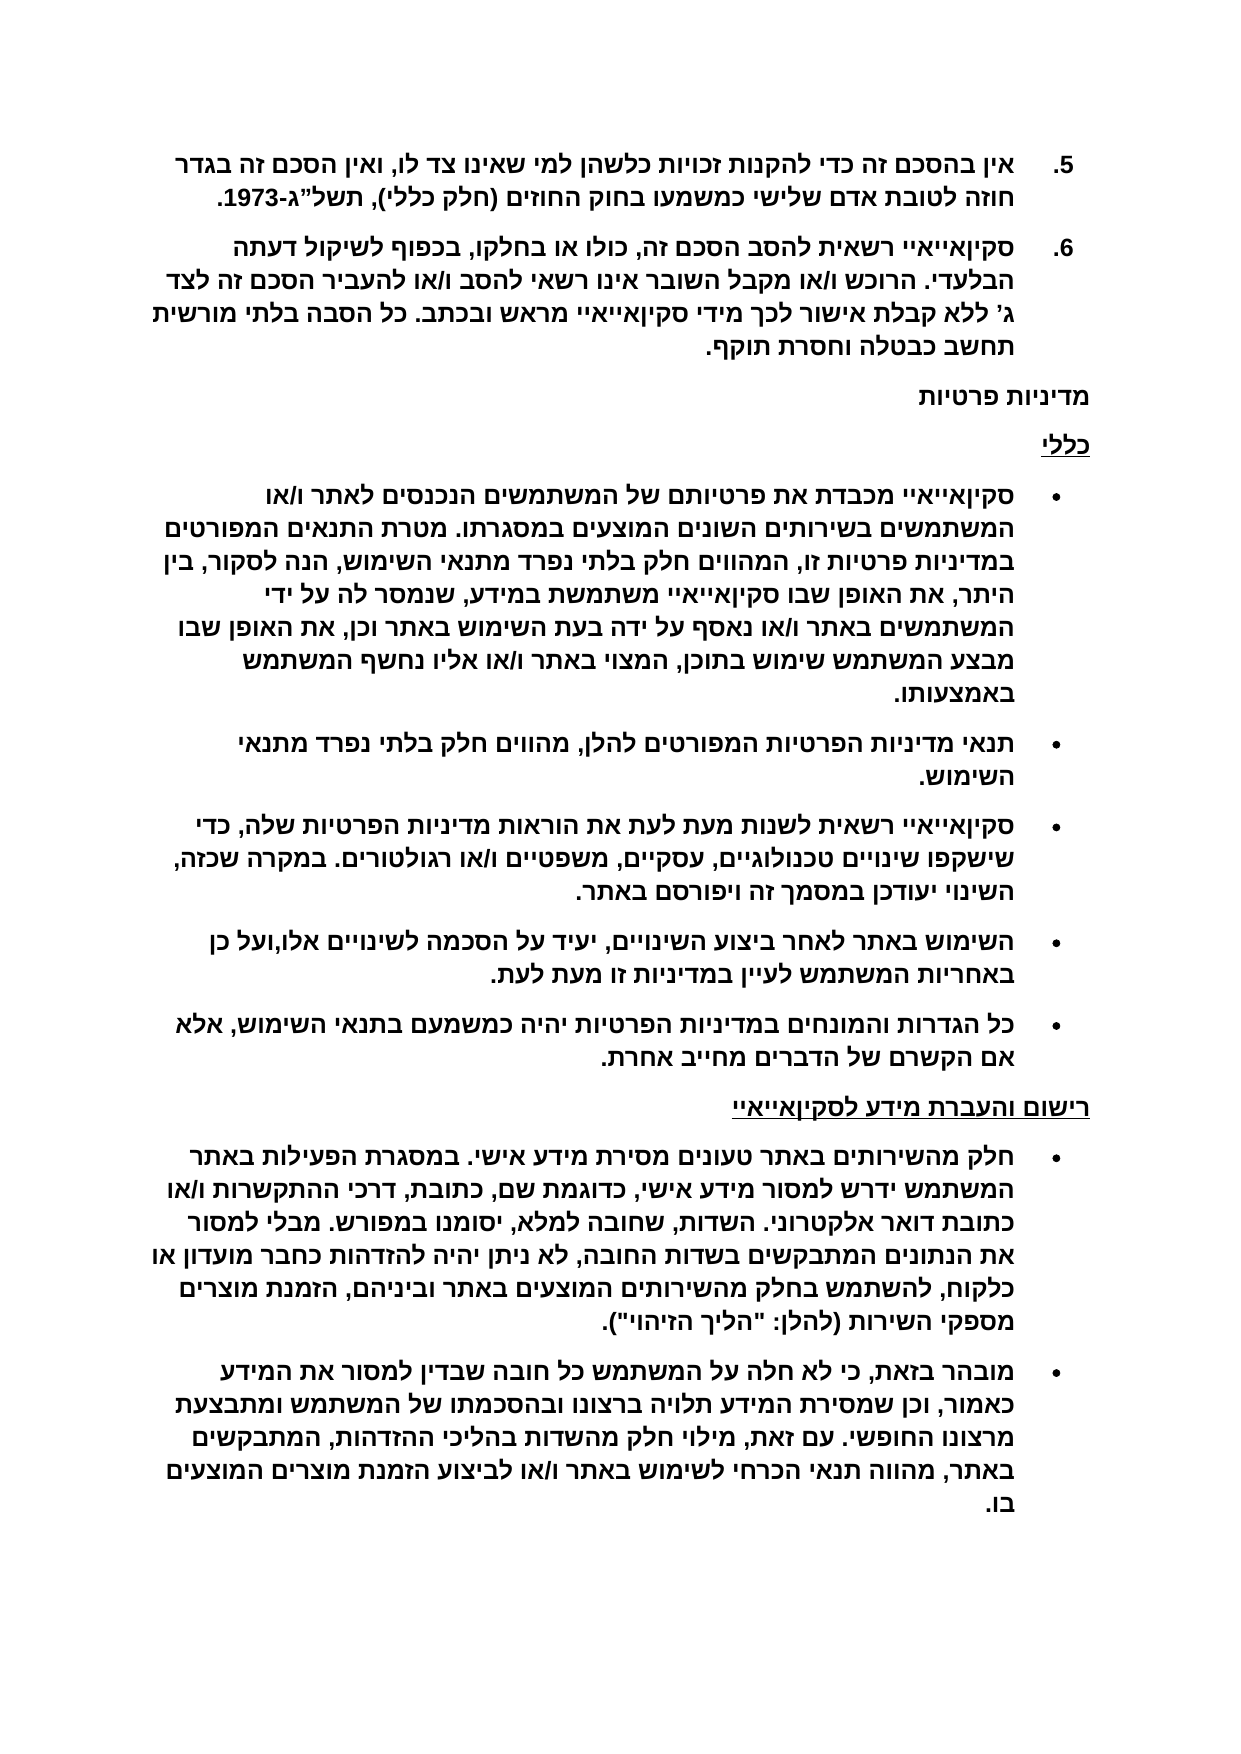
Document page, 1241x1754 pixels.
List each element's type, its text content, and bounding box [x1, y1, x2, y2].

list השימוש באתר לאחר ביצוע השינויים, יעיד על הסכמה לשינויים אלו,ועל כן באחריות המשתמש לעיין במדיניות זו מעת לעת. [150, 927, 1053, 989]
list אין בהסכם זה כדי להקנות זכויות כלשהן למי שאינו צד לו, ואין הסכם זה בגדר חוזה לטובת אדם שלישי כמשמעו בחוק החוזים (חלק כללי), תשל”ג-1973. [150, 150, 1053, 212]
text רישום והעברת מידע לסקיןאייאיי [150, 1092, 1090, 1121]
list תנאי מדיניות הפרטיות המפורטים להלן, מהווים חלק בלתי נפרד מתנאי השימוש. [150, 729, 1053, 790]
list סקיןאייאיי מכבדת את פרטיותם של המשתמשים הנכנסים לאתר ו/או המשתמשים בשירותים השונים המוצעים במסגרתו. מטרת התנאים המפורטים במדיניות פרטיות זו, המהווים חלק בלתי נפרד מתנאי השימוש, הנה לסקור, בין היתר, את האופן שבו סקיןאייאיי משתמשת במידע, שנמסר לה על ידי המשתמשים באתר ו/או נאסף על ידה בעת השימוש באתר וכן, את האופן שבו מבצע המשתמש שימוש בתוכן, המצוי באתר ו/או אליו נחשף המשתמש באמצעותו. [150, 481, 1053, 708]
list סקיןאייאיי רשאית להסב הסכם זה, כולו או בחלקו, בכפוף לשיקול דעתה הבלעדי. הרוכש ו/או מקבל השובר אינו רשאי להסב ו/או להעביר הסכם זה לצד ג’ ללא קבלת אישור לכך מידי סקיןאייאיי מראש ובכתב. כל הסבה בלתי מורשית תחשב כבטלה וחסרת תוקף. [150, 233, 1053, 361]
text מדיניות פרטיות [150, 381, 1090, 410]
text כללי [150, 431, 1090, 460]
list כל הגדרות והמונחים במדיניות הפרטיות יהיה כמשמעם בתנאי השימוש, אלא אם הקשרם של הדברים מחייב אחרת. [150, 1010, 1053, 1072]
list מובהר בזאת, כי לא חלה על המשתמש כל חובה שבדין למסור את המידע כאמור, וכן שמסירת המידע תלויה ברצונו ובהסכמתו של המשתמש ומתבצעת מרצונו החופשי. עם זאת, מילוי חלק מהשדות בהליכי ההזדהות, המתבקשים באתר, מהווה תנאי הכרחי לשימוש באתר ו/או לביצוע הזמנת מוצרים המוצעים בו. [150, 1357, 1053, 1518]
list סקיןאייאיי רשאית לשנות מעת לעת את הוראות מדיניות הפרטיות שלה, כדי שישקפו שינויים טכנולוגיים, עסקיים, משפטיים ו/או רגולטורים. במקרה שכזה, השינוי יעודכן במסמך זה ויפורסם באתר. [150, 811, 1053, 906]
list חלק מהשירותים באתר טעונים מסירת מידע אישי. במסגרת הפעילות באתר המשתמש ידרש למסור מידע אישי, כדוגמת שם, כתובת, דרכי ההתקשרות ו/או כתובת דואר אלקטרוני. השדות, שחובה למלא, יסומנו במפורש. מבלי למסור את הנתונים המתבקשים בשדות החובה, לא ניתן יהיה להזדהות כחבר מועדון או כלקוח, להשתמש בחלק מהשירותים המוצעים באתר וביניהם, הזמנת מוצרים מספקי השירות (להלן: "הליך הזיהוי"). [150, 1142, 1053, 1336]
